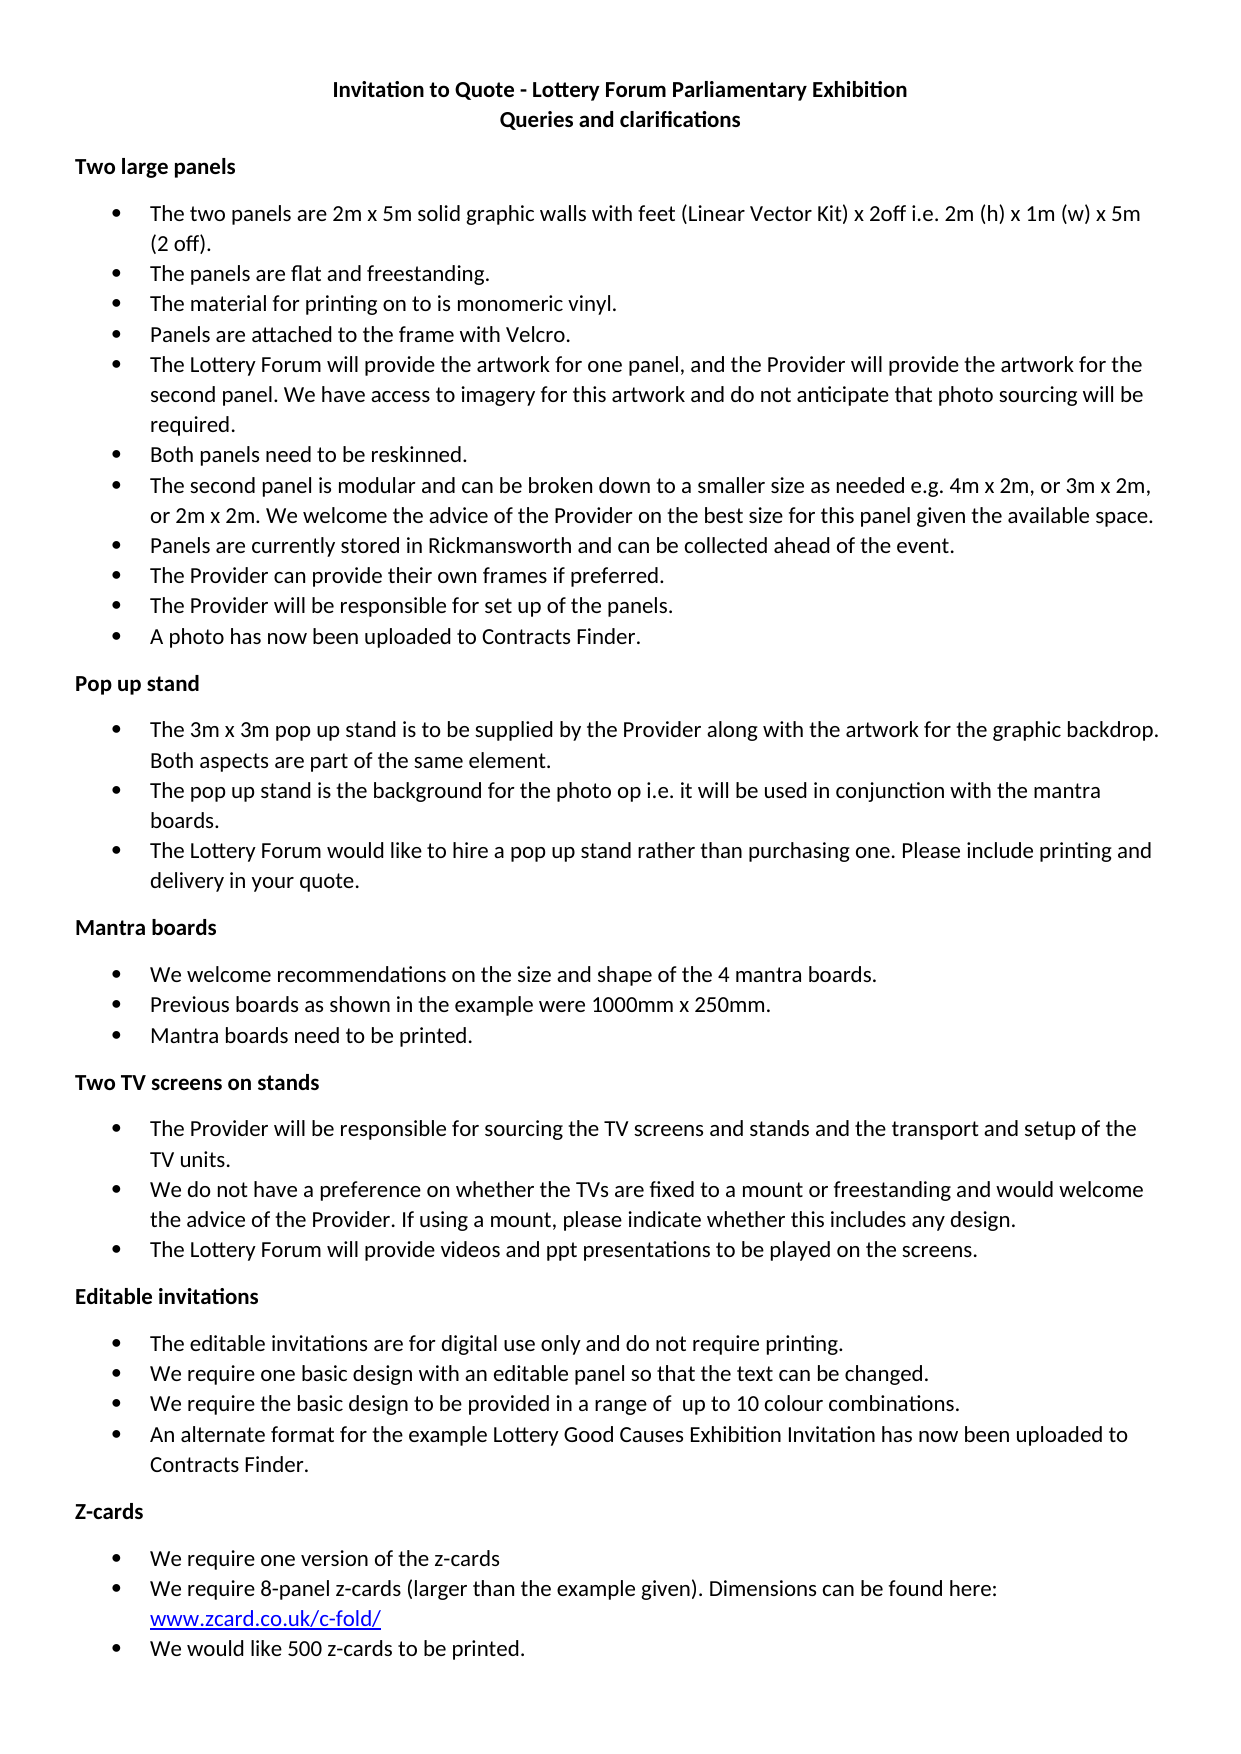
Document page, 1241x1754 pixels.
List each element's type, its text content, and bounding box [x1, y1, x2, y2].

text Two TV screens on stands [75, 1068, 1165, 1096]
list We require one basic design with an editable panel so that the text can be changed. [112, 1359, 1165, 1387]
list An alternate format for the example Lottery Good Causes Exhibition Invitation has now been uploaded to Contracts Finder. [112, 1420, 1165, 1478]
list Mantra boards need to be printed. [112, 1021, 1165, 1049]
text Invitation to Quote - Lottery Forum Parliamentary Exhibition Queries and clarifications [75, 75, 1165, 133]
list We would like 500 z-cards to be printed. [112, 1634, 1165, 1662]
list The second panel is modular and can be broken down to a smaller size as needed e.g. 4m x 2m, or 3m x 2m, or 2m x 2m. We welcome the advice of the Provider on the best size for this panel given the available space. [112, 471, 1165, 529]
list The material for printing on to is monomeric vinyl. [112, 289, 1165, 318]
list The editable invitations are for digital use only and do not require printing. [112, 1329, 1165, 1357]
list The Lottery Forum will provide videos and ppt presentations to be played on the screens. [112, 1235, 1165, 1263]
list The panels are flat and freestanding. [112, 259, 1165, 287]
text Editable invitations [75, 1282, 1165, 1310]
list Panels are currently stored in Rickmansworth and can be collected ahead of the event. [112, 531, 1165, 559]
list Panels are attached to the frame with Velcro. [112, 320, 1165, 348]
list We require one version of the z-cards [112, 1544, 1165, 1572]
list The two panels are 2m x 5m solid graphic walls with feet (Linear Vector Kit) x 2off i.e. 2m (h) x 1m (w) x 5m (2 off). [112, 199, 1165, 257]
list The pop up stand is the background for the photo op i.e. it will be used in conjunction with the mantra boards. [112, 776, 1165, 834]
text Two large panels [75, 152, 1165, 180]
list We require the basic design to be provided in a range of up to 10 colour combinations. [112, 1389, 1165, 1418]
list The Provider will be responsible for sourcing the TV screens and stands and the transport and setup of the TV units. [112, 1114, 1165, 1173]
list The Provider can provide their own frames if preferred. [112, 561, 1165, 589]
list The Lottery Forum would like to hire a pop up stand rather than purchasing one. Please include printing and delivery in your quote. [112, 836, 1165, 895]
text Pop up stand [75, 669, 1165, 697]
list A photo has now been uploaded to Contracts Finder. [112, 622, 1165, 650]
list The Lottery Forum will provide the artwork for one panel, and the Provider will provide the artwork for the second panel. We have access to imagery for this artwork and do not anticipate that photo sourcing will be required. [112, 350, 1165, 438]
text Mantra boards [75, 913, 1165, 942]
list The Provider will be responsible for set up of the panels. [112, 592, 1165, 620]
list The 3m x 3m pop up stand is to be supplied by the Provider along with the artwork for the graphic backdrop. Both aspects are part of the same element. [112, 716, 1165, 774]
list Previous boards as shown in the example were 1000mm x 250mm. [112, 991, 1165, 1019]
list Both panels need to be reskinned. [112, 441, 1165, 469]
text Z-cards [75, 1497, 1165, 1525]
list We require 8-panel z-cards (larger than the example given). Dimensions can be found here: www.zcard.co.uk/c-fold/ [112, 1574, 1165, 1632]
list We do not have a preference on whether the TVs are fixed to a mount or freestanding and would welcome the advice of the Provider. If using a mount, please indicate whether this includes any design. [112, 1175, 1165, 1233]
list We welcome recommendations on the size and shape of the 4 mantra boards. [112, 960, 1165, 988]
